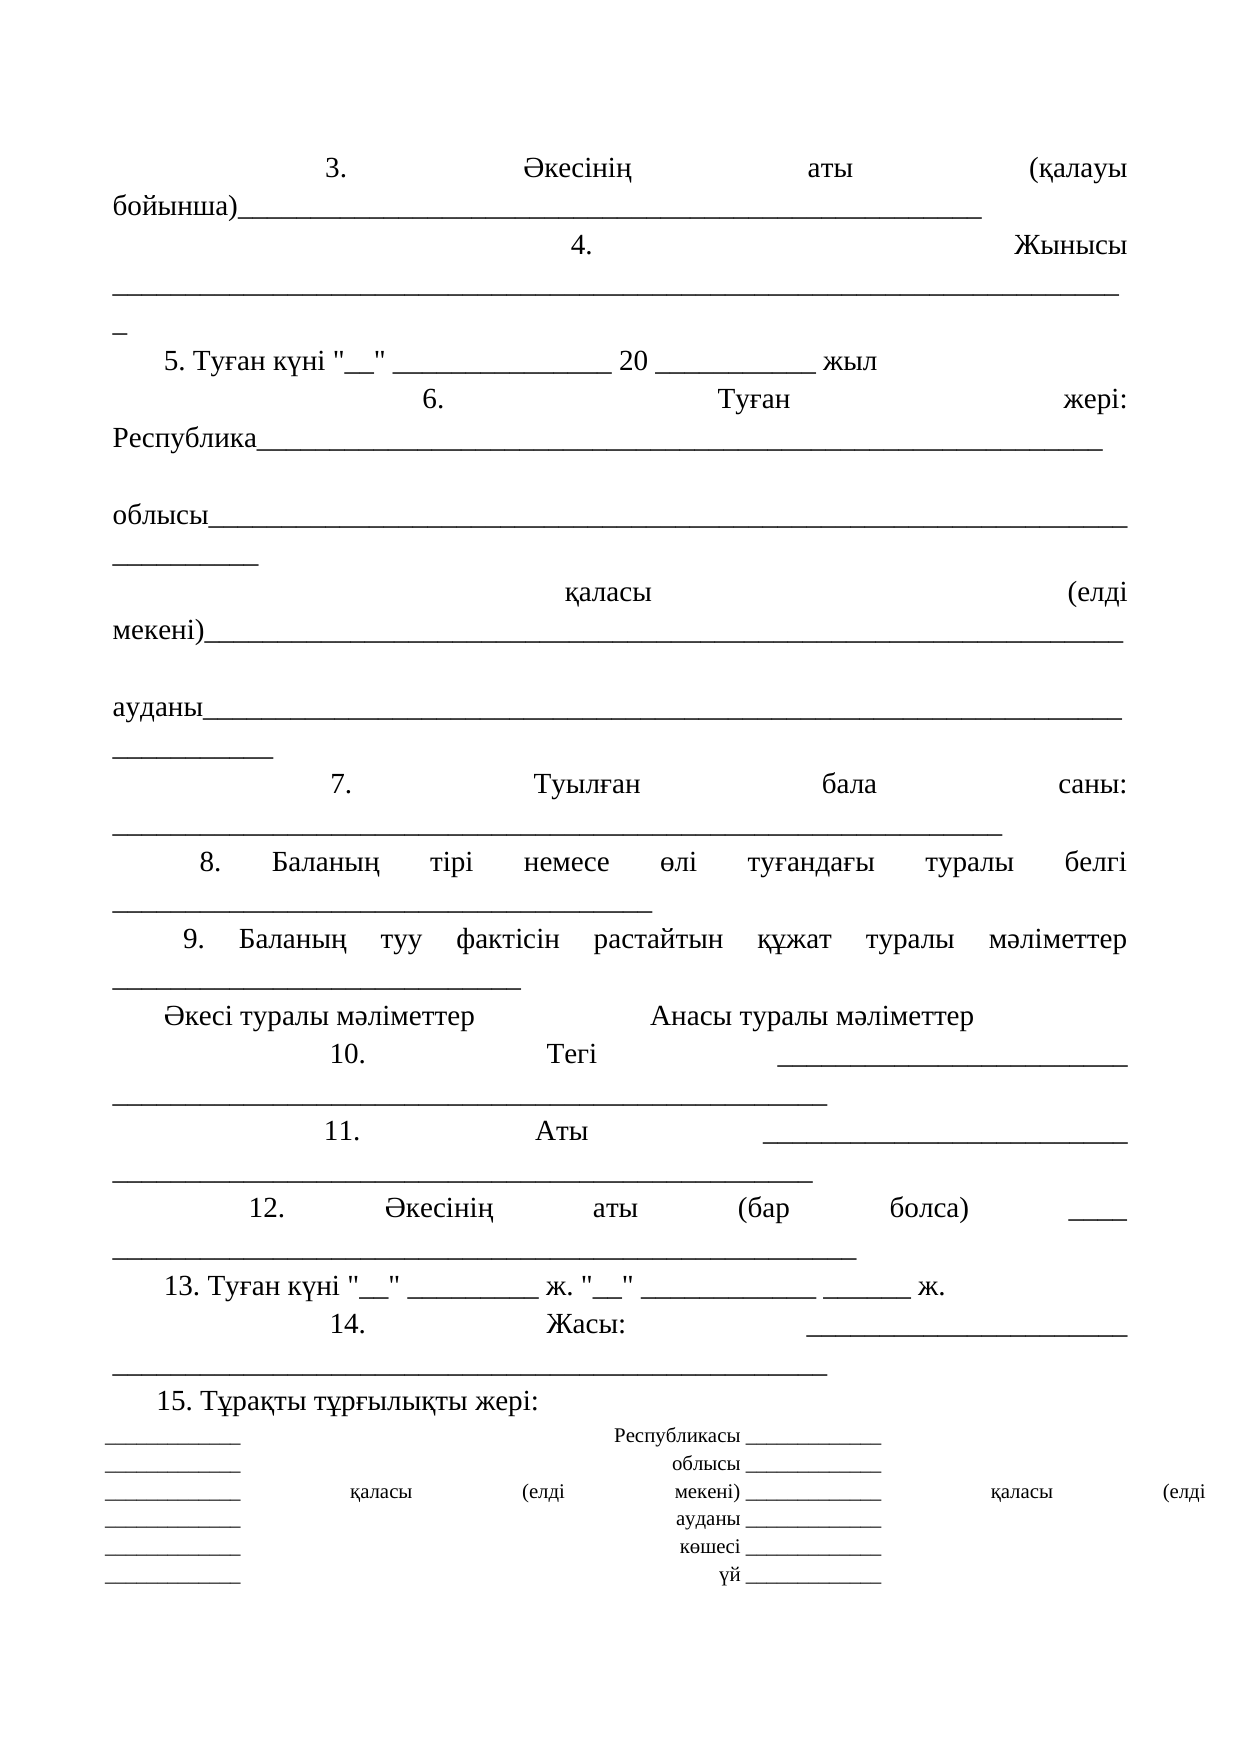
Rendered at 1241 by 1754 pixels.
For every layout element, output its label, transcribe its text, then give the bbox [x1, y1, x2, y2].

text 3. Әкесінің аты (қалауы бойынша)___________________________________________________ [112, 150, 1128, 222]
text Әкесі туралы мәліметтер Анасы туралы мәліметтер [112, 998, 1128, 1031]
text 9. Баланың туу фактісін растайтын құжат туралы мәліметтер ____________________________ [112, 921, 1128, 993]
text 5. Туған күні "__" _______________ 20 ___________ жыл [112, 343, 1128, 376]
text қаласы (елді мекені)_______________________________________________________________ [112, 574, 1128, 646]
text 10. Тегі ________________________ _________________________________________________ [112, 1036, 1128, 1108]
text облысы_________________________________________________________________________ [112, 458, 1128, 569]
text ауданы__________________________________________________________________________ [112, 651, 1128, 762]
text 11. Аты _________________________ ________________________________________________ [112, 1113, 1128, 1186]
text 7. Туылған бала саны: _____________________________________________________________ [112, 767, 1128, 839]
text 14. Жасы: ______________________ _________________________________________________ [112, 1306, 1128, 1378]
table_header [101, 1422, 742, 1587]
text 4. Жынысы ______________________________________________________________________ [112, 227, 1128, 338]
text 8. Баланың тірі немесе өлі туғандағы туралы белгі _____________________________________ [112, 844, 1128, 916]
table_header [742, 1422, 1240, 1587]
text 15. Тұрақты тұрғылықты жері: [112, 1383, 1128, 1417]
text 6. Туған жері: Республика__________________________________________________________ [112, 381, 1128, 453]
text 13. Туған күні "__" _________ ж. "__" ____________ ______ ж. [112, 1268, 1128, 1301]
text 12. Әкесінің аты (бар болса) ____ ___________________________________________________ [112, 1191, 1128, 1263]
